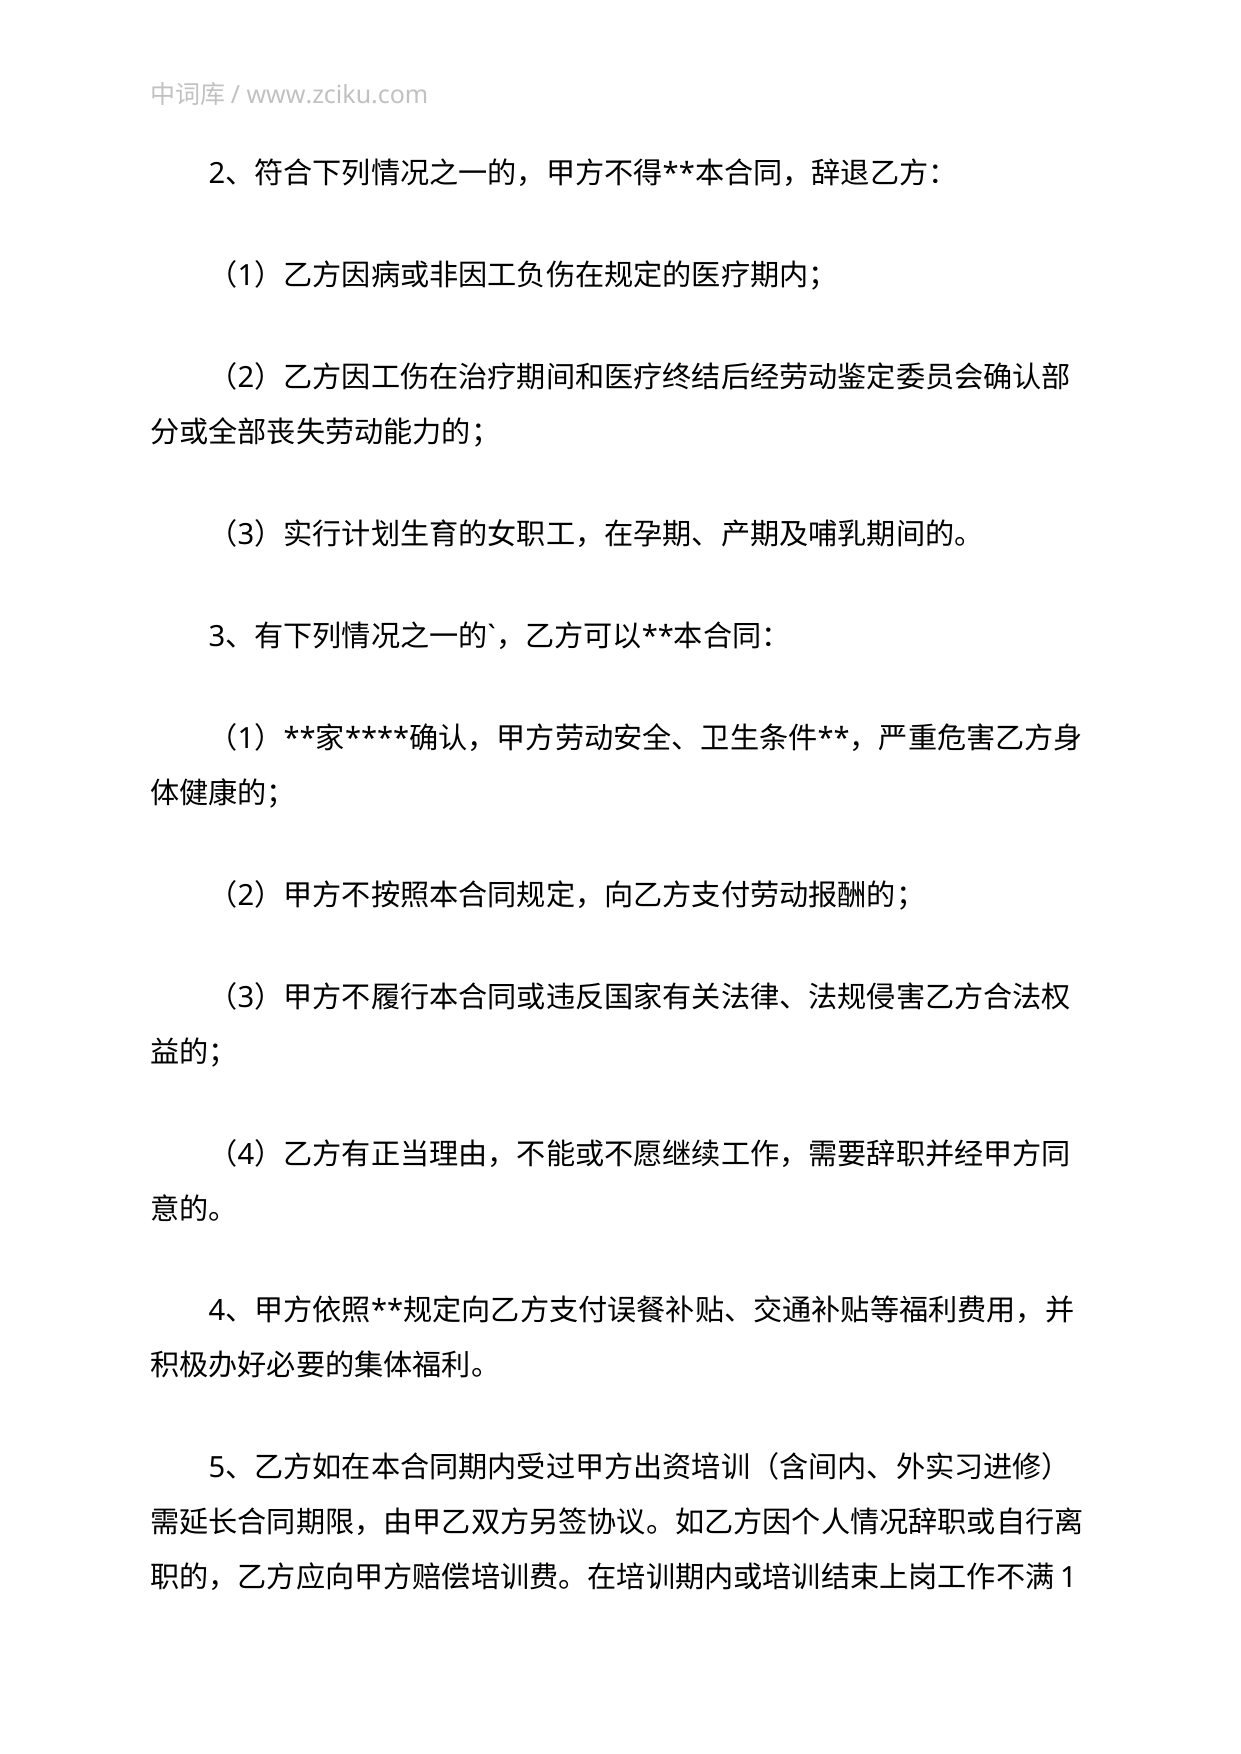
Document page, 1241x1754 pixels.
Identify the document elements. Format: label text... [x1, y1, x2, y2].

text （1）乙方因病或非因工负伤在规定的医疗期内； [150, 252, 1090, 294]
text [150, 1444, 1090, 1596]
text （3）甲方不履行本合同或违反国家有关法律、法规侵害乙方合法权益的； [150, 973, 1090, 1071]
text （4）乙方有正当理由，不能或不愿继续工作，需要辞职并经甲方同意的。 [150, 1130, 1090, 1227]
text 4、甲方依照**规定向乙方支付误餐补贴、交通补贴等福利费用，并积极办好必要的集体福利。 [150, 1287, 1090, 1384]
text （2）乙方因工伤在治疗期间和医疗终结后经劳动鉴定委员会确认部分或全部丧失劳动能力的； [150, 354, 1090, 451]
text （3）实行计划生育的女职工，在孕期、产期及哺乳期间的。 [150, 511, 1090, 553]
text 3、有下列情况之一的`，乙方可以**本合同： [150, 613, 1090, 655]
text （2）甲方不按照本合同规定，向乙方支付劳动报酬的； [150, 871, 1090, 914]
text （1）**家****确认，甲方劳动安全、卫生条件**，严重危害乙方身体健康的； [150, 715, 1090, 812]
text 2、符合下列情况之一的，甲方不得**本合同，辞退乙方： [150, 150, 1090, 192]
